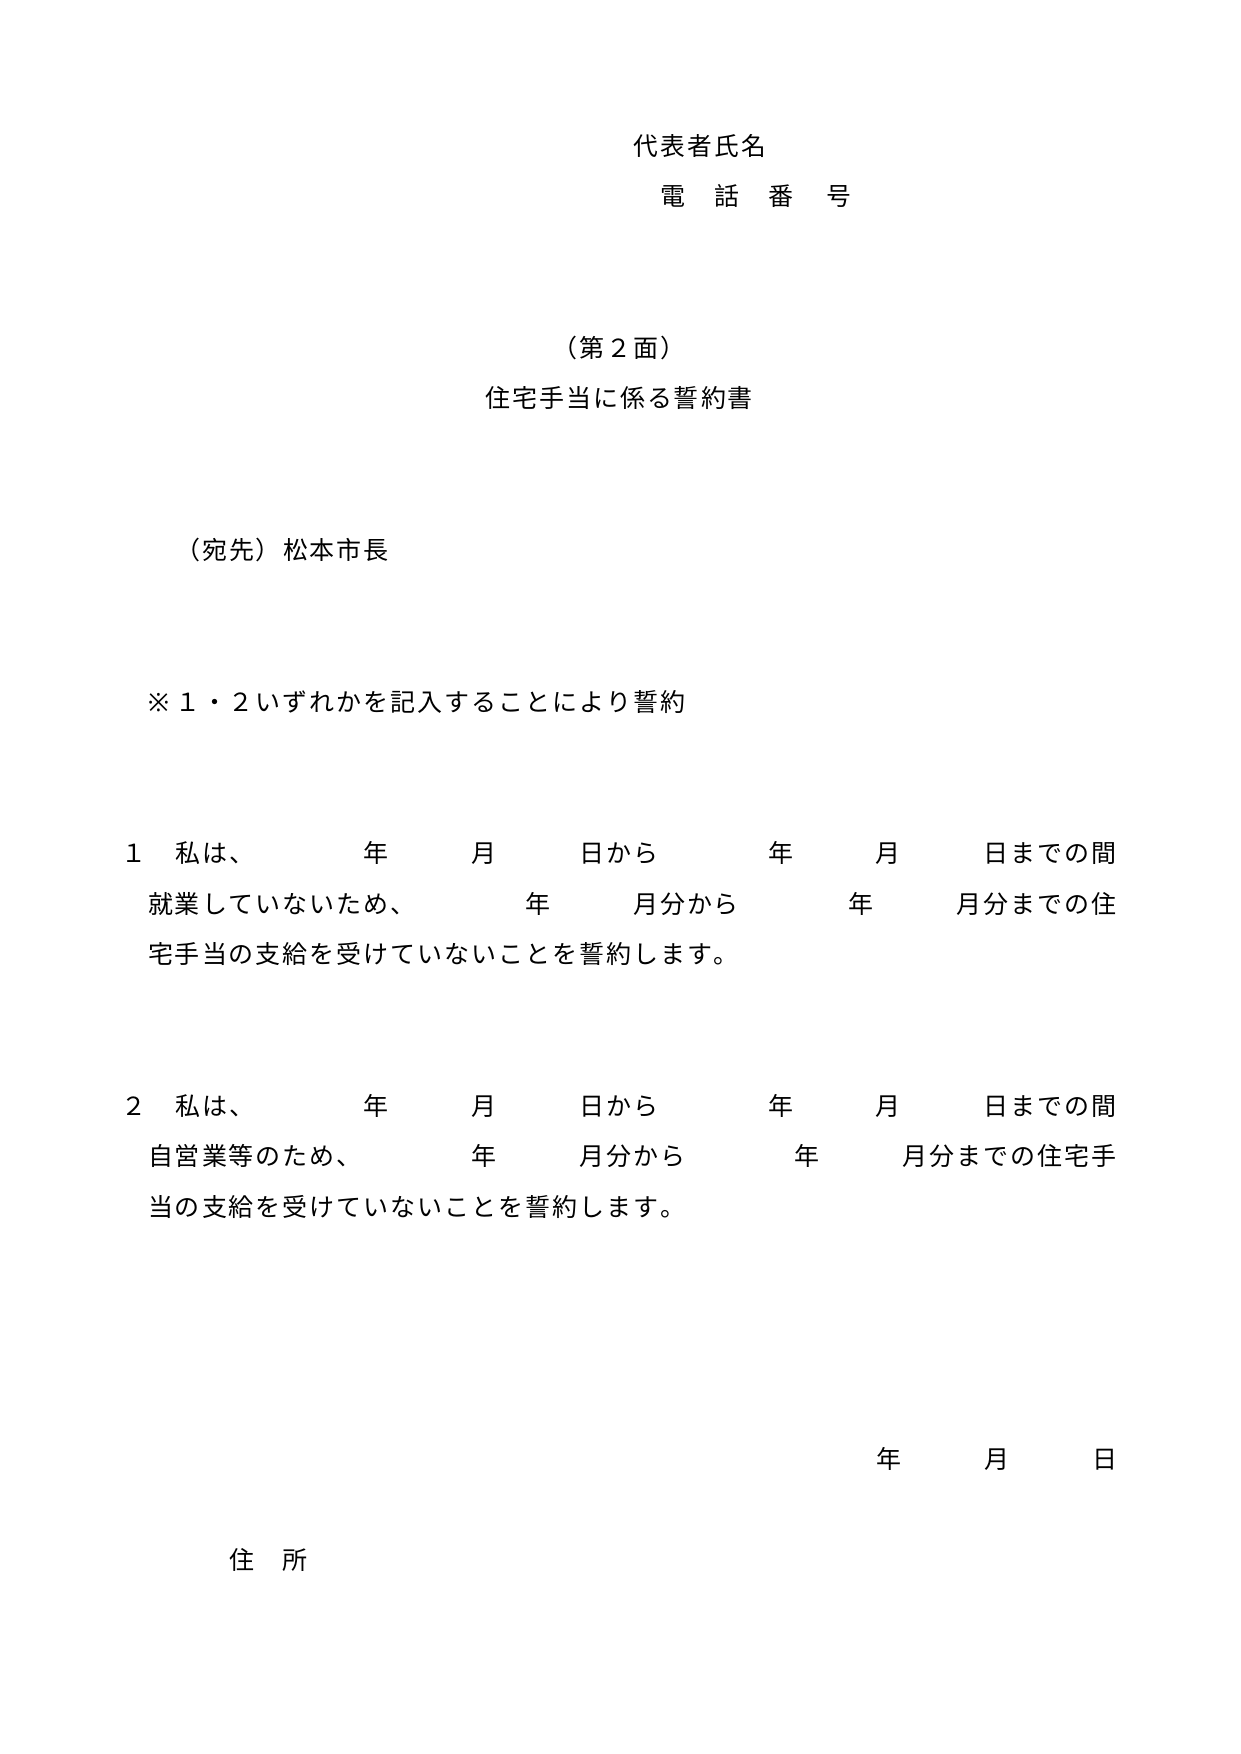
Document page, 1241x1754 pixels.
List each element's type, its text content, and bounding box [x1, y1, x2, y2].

text （第２面） [121, 321, 1119, 372]
text 住宅手当に係る誓約書 [121, 372, 1119, 422]
text 年 月 日 [121, 1433, 1119, 1483]
text 住 所 [121, 1534, 1119, 1584]
text 自営業等のため、 年 月分から 年 月分までの住宅手 [121, 1129, 1119, 1180]
text 代表者氏名 [121, 119, 1119, 170]
text （宛先）松本市長 [121, 523, 1119, 574]
text ２ 私は、 年 月 日から 年 月 日までの間 [121, 1079, 1119, 1129]
text 電話番号 [121, 170, 1119, 220]
text 当の支給を受けていないことを誓約します。 [121, 1180, 1119, 1231]
text 就業していないため、 年 月分から 年 月分までの住 [121, 877, 1119, 927]
text 宅手当の支給を受けていないことを誓約します。 [121, 927, 1119, 978]
text ※１・２いずれかを記入することにより誓約 [121, 675, 1119, 725]
text １ 私は、 年 月 日から 年 月 日までの間 [121, 826, 1119, 877]
